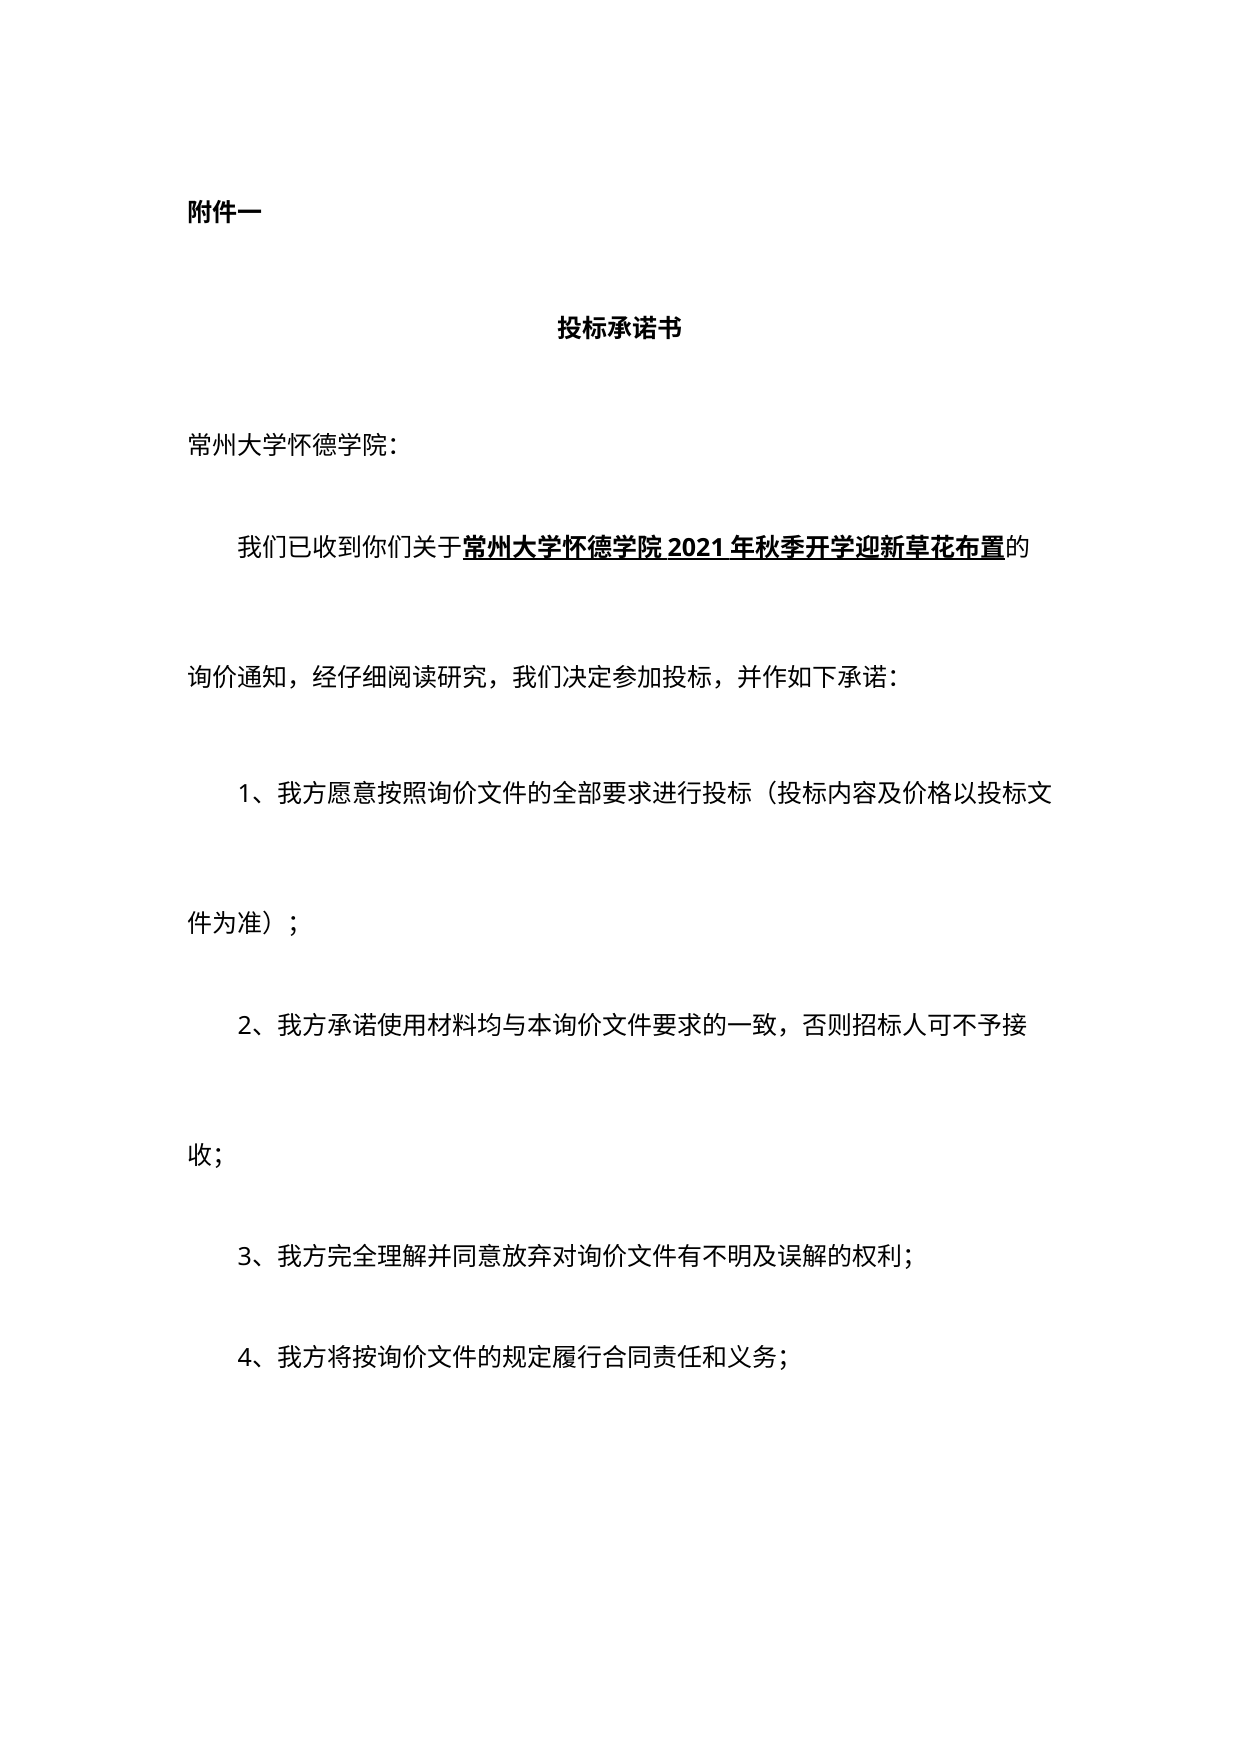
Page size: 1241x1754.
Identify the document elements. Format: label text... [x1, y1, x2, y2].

text 我们已收到你们关于常州大学怀德学院2021年秋季开学迎新草花布置的询价通知，经仔细阅读研究，我们决定参加投标，并作如下承诺： [187, 513, 1053, 708]
list 我方将按询价文件的规定履行合同责任和义务； [187, 1323, 1053, 1388]
list 我方愿意按照询价文件的全部要求进行投标（投标内容及价格以投标文件为准）； [187, 759, 1053, 954]
text 常州大学怀德学院： [187, 411, 1053, 476]
text 附件一 [187, 178, 1053, 243]
list 我方完全理解并同意放弃对询价文件有不明及误解的权利； [187, 1222, 1053, 1287]
text 投标承诺书 [187, 294, 1053, 359]
list 我方承诺使用材料均与本询价文件要求的一致，否则招标人可不予接收； [187, 991, 1053, 1186]
